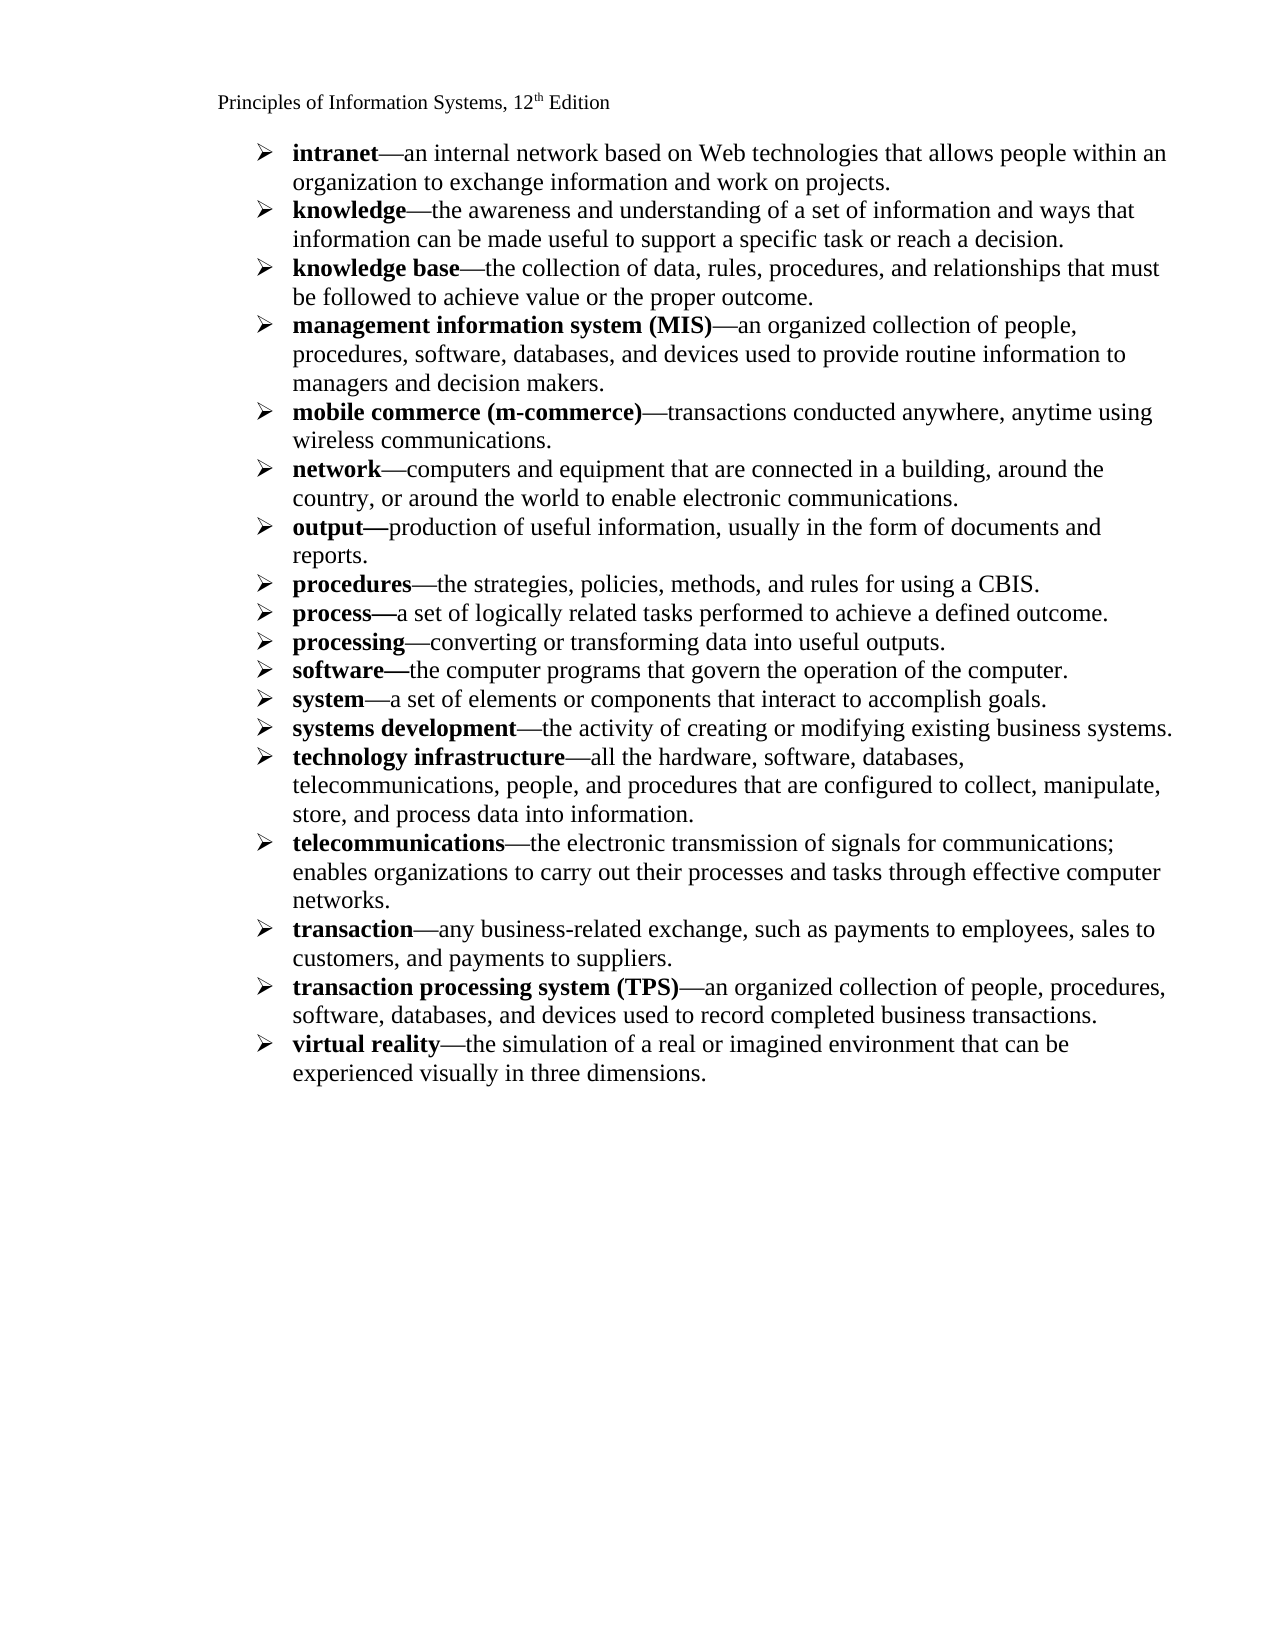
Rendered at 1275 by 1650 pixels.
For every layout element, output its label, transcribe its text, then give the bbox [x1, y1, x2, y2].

list process—a set of logically related tasks performed to achieve a defined outcome. [255, 598, 1174, 627]
list output—production of useful information, usually in the form of documents and reports. [255, 512, 1174, 569]
list transaction—any business-related exchange, such as payments to employees, sales to customers, and payments to suppliers. [255, 914, 1174, 972]
list system—a set of elements or components that interact to accomplish goals. [255, 684, 1174, 713]
list knowledge base—the collection of data, rules, procedures, and relationships that must be followed to achieve value or the proper outcome. [255, 253, 1174, 311]
list software—the computer programs that govern the operation of the computer. [255, 656, 1174, 684]
list procedures—the strategies, policies, methods, and rules for using a CBIS. [255, 569, 1174, 598]
list network—computers and equipment that are connected in a building, around the country, or around the world to enable electronic communications. [255, 454, 1174, 512]
list intranet—an internal network based on Web technologies that allows people within an organization to exchange information and work on projects. [255, 138, 1174, 196]
list systems development—the activity of creating or modifying existing business systems. [255, 713, 1174, 742]
list processing—converting or transforming data into useful outputs. [255, 627, 1174, 656]
list knowledge—the awareness and understanding of a set of information and ways that information can be made useful to support a specific task or reach a decision. [255, 196, 1174, 253]
list management information system (MIS)—an organized collection of people, procedures, software, databases, and devices used to provide routine information to managers and decision makers. [255, 311, 1174, 397]
list mobile commerce (m-commerce)—transactions conducted anywhere, anytime using wireless communications. [255, 397, 1174, 454]
list virtual reality—the simulation of a real or imagined environment that can be experienced visually in three dimensions. [255, 1029, 1174, 1087]
list technology infrastructure—all the hardware, software, databases, telecommunications, people, and procedures that are configured to collect, manipulate, store, and process data into information. [255, 742, 1174, 828]
list transaction processing system (TPS)—an organized collection of people, procedures, software, databases, and devices used to record completed business transactions. [255, 972, 1174, 1029]
list telecommunications—the electronic transmission of signals for communications; enables organizations to carry out their processes and tasks through effective computer networks. [255, 828, 1174, 914]
